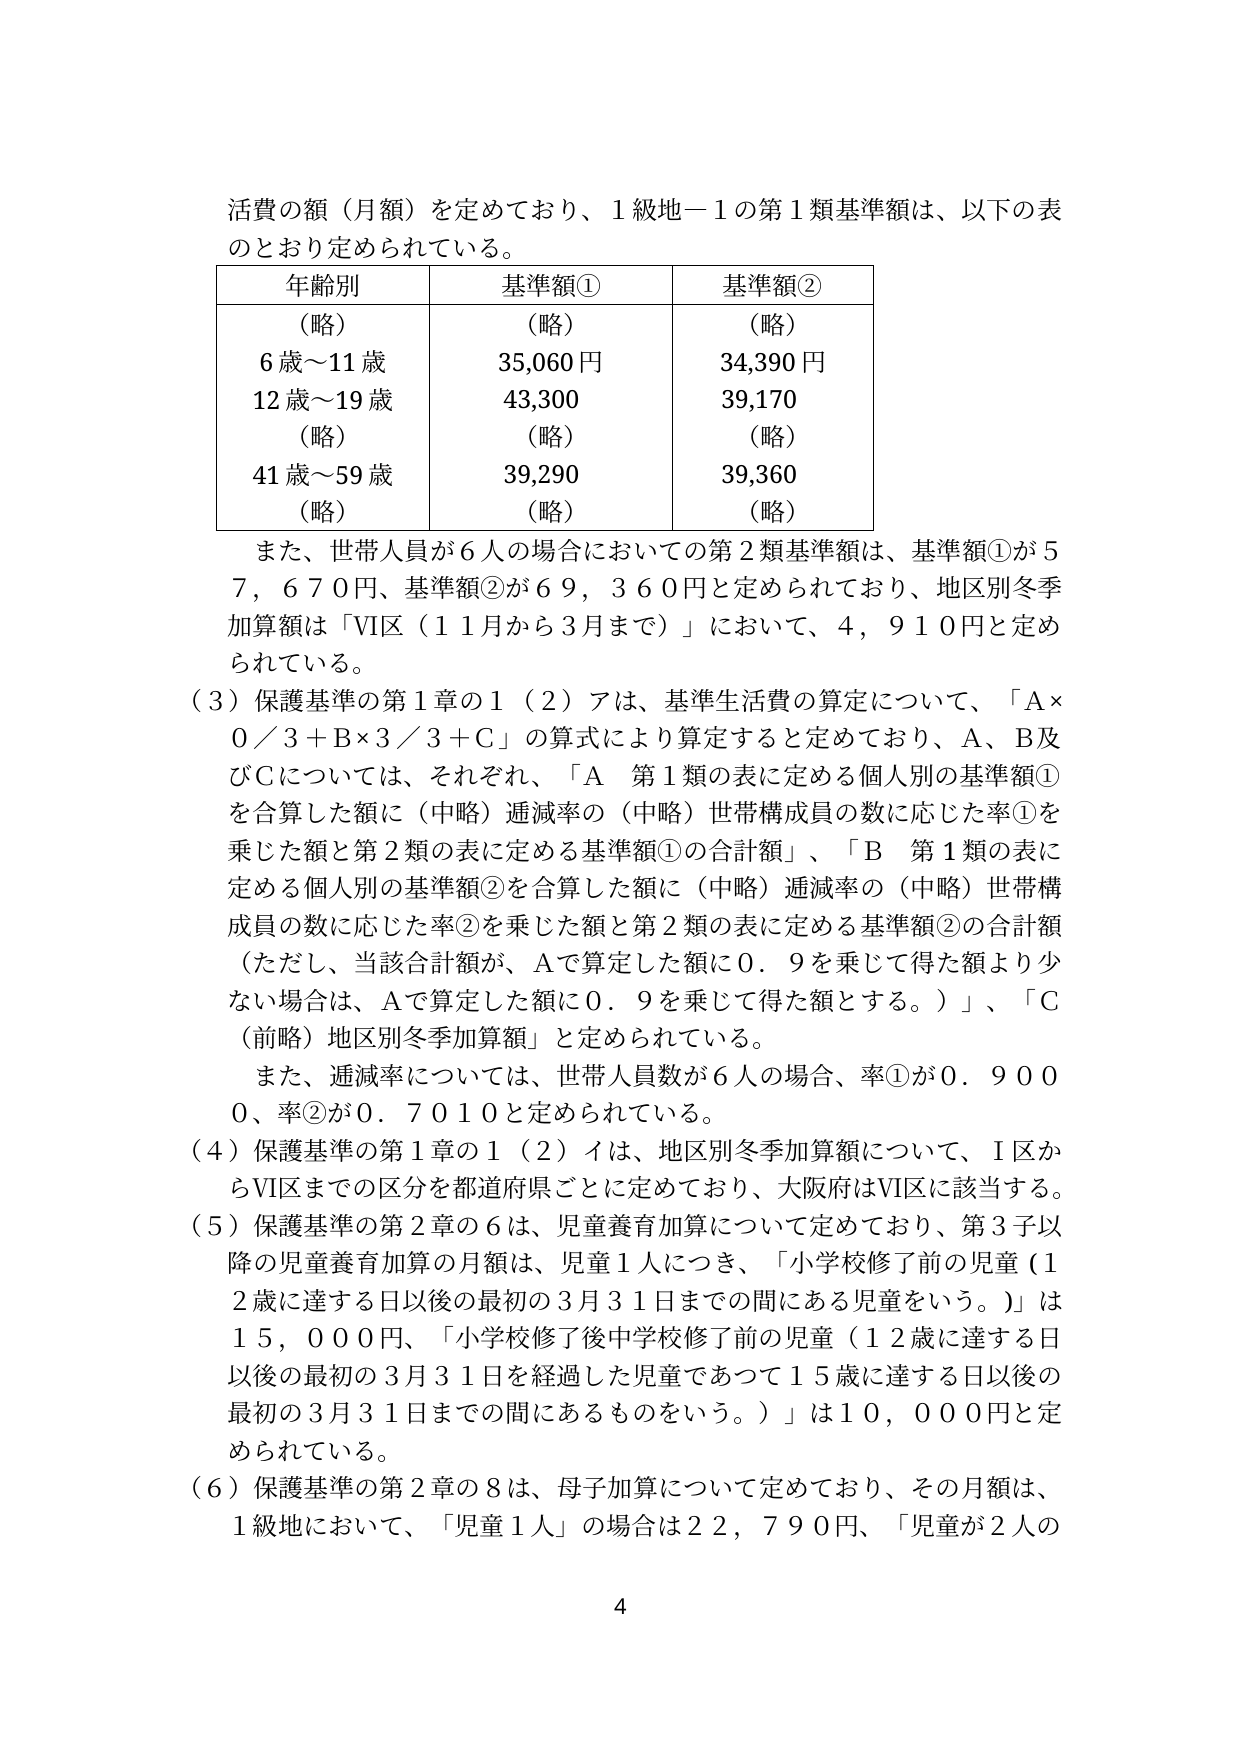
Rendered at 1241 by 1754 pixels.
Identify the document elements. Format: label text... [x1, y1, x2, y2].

text （３）保護基準の第１章の１（２）アは、基準生活費の算定について、「Ａ×０／３＋Ｂ×３／３＋Ｃ」の算式により算定すると定めており、Ａ、Ｂ及びＣについては、それぞれ、「Ａ 第１類の表に定める個人別の基準額①を合算した額に（中略）逓減率の（中略）世帯構成員の数に応じた率①を乗じた額と第２類の表に定める基準額①の合計額」、「Ｂ 第1類の表に定める個人別の基準額②を合算した額に（中略）逓減率の（中略）世帯構成員の数に応じた率②を乗じた額と第２類の表に定める基準額②の合計額（ただし、当該合計額が、Ａで算定した額に０．９を乗じて得た額より少ない場合は、Ａで算定した額に０．９を乗じて得た額とする。）」、「Ｃ （前略）地区別冬季加算額」と定められている。 [177, 681, 1063, 1056]
table_cell （略） 34,390円 39,170 （略） 39,360 （略） [673, 305, 873, 530]
text また、世帯人員が６人の場合においての第２類基準額は、基準額①が５７，６７０円、基準額②が６９，３６０円と定められており、地区別冬季加算額は「Ⅵ区（１１月から３月まで）」において、４，９１０円と定められている。 [177, 531, 1063, 681]
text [177, 1468, 1063, 1543]
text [177, 190, 1063, 265]
table_header 基準額① [430, 266, 672, 304]
table_header 年齢別 [217, 266, 429, 304]
table_cell （略） 6歳～11歳 12歳～19歳 （略） 41歳～59歳 （略） [217, 305, 429, 530]
text （４）保護基準の第１章の１（２）イは、地区別冬季加算額について、Ⅰ区からⅥ区までの区分を都道府県ごとに定めており、大阪府はⅥ区に該当する。 [177, 1131, 1063, 1206]
table_cell （略） 35,060円 43,300 （略） 39,290 （略） [430, 305, 672, 530]
text また、逓減率については、世帯人員数が６人の場合、率①が０．９０００、率②が０．７０１０と定められている。 [177, 1056, 1063, 1131]
text （５）保護基準の第２章の６は、児童養育加算について定めており、第３子以降の児童養育加算の月額は、児童１人につき、「小学校修了前の児童 (１２歳に達する日以後の最初の３月３１日までの間にある児童をいう。)」は１５，０００円、「小学校修了後中学校修了前の児童（１２歳に達する日以後の最初の３月３１日を経過した児童であつて１５歳に達する日以後の最初の３月３１日までの間にあるものをいう。）」は１０，０００円と定められている。 [177, 1206, 1063, 1468]
table_header 基準額② [673, 266, 873, 304]
